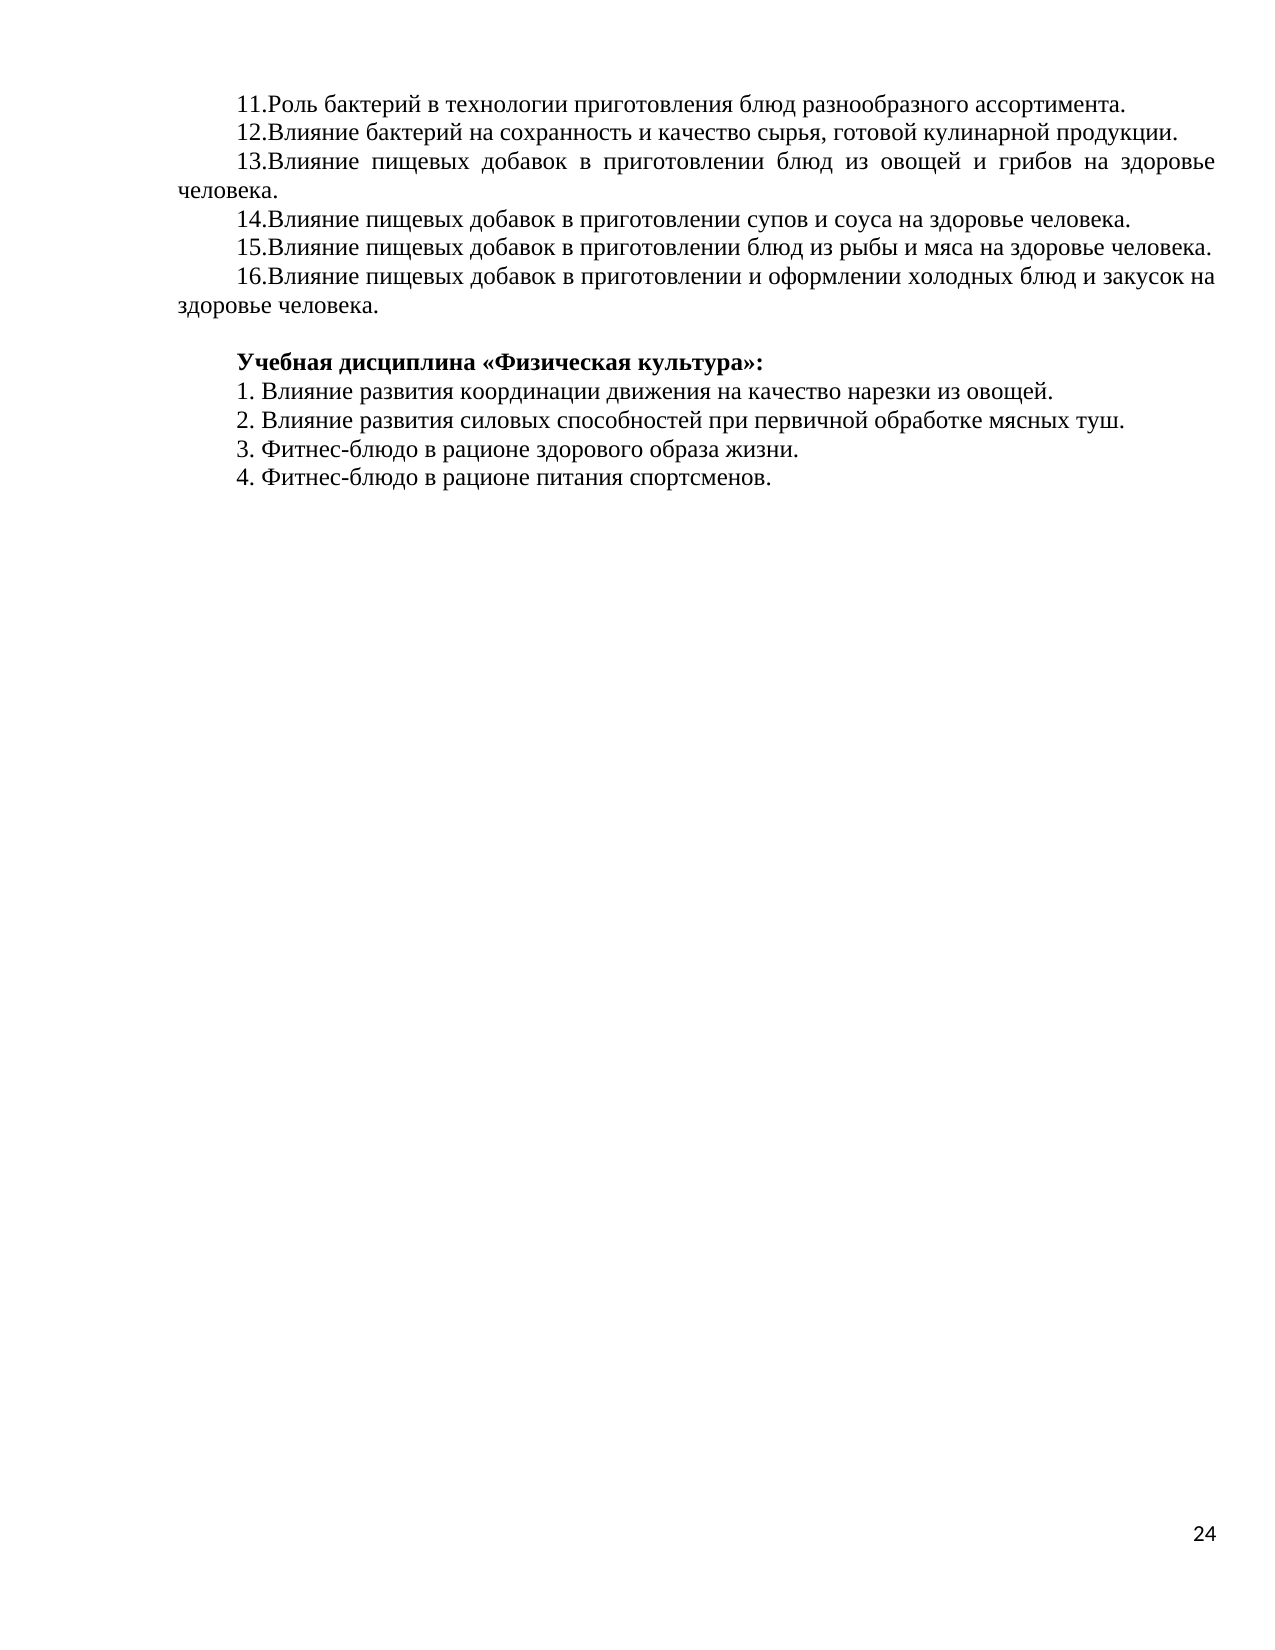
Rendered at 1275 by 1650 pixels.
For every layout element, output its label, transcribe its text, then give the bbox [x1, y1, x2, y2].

text 4. Фитнес-блюдо в рационе питания спортсменов. [177, 462, 1216, 491]
text 12.Влияние бактерий на сохранность и качество сырья, готовой кулинарной продукции. [177, 117, 1216, 146]
text 11.Роль бактерий в технологии приготовления блюд разнообразного ассортимента. [177, 89, 1216, 117]
text 15.Влияние пищевых добавок в приготовлении блюд из рыбы и мяса на здоровье человека. [177, 232, 1216, 261]
text 16.Влияние пищевых добавок в приготовлении и оформлении холодных блюд и закусок на здоровье человека. [177, 261, 1216, 319]
text 1. Влияние развития координации движения на качество нарезки из овощей. [177, 376, 1216, 405]
text 2. Влияние развития силовых способностей при первичной обработке мясных туш. [177, 405, 1216, 434]
text 13.Влияние пищевых добавок в приготовлении блюд из овощей и грибов на здоровье человека. [177, 146, 1216, 204]
text Учебная дисциплина «Физическая культура»: [177, 347, 1216, 376]
text 14.Влияние пищевых добавок в приготовлении супов и соуса на здоровье человека. [177, 204, 1216, 232]
text 3. Фитнес-блюдо в рационе здорового образа жизни. [177, 434, 1216, 462]
